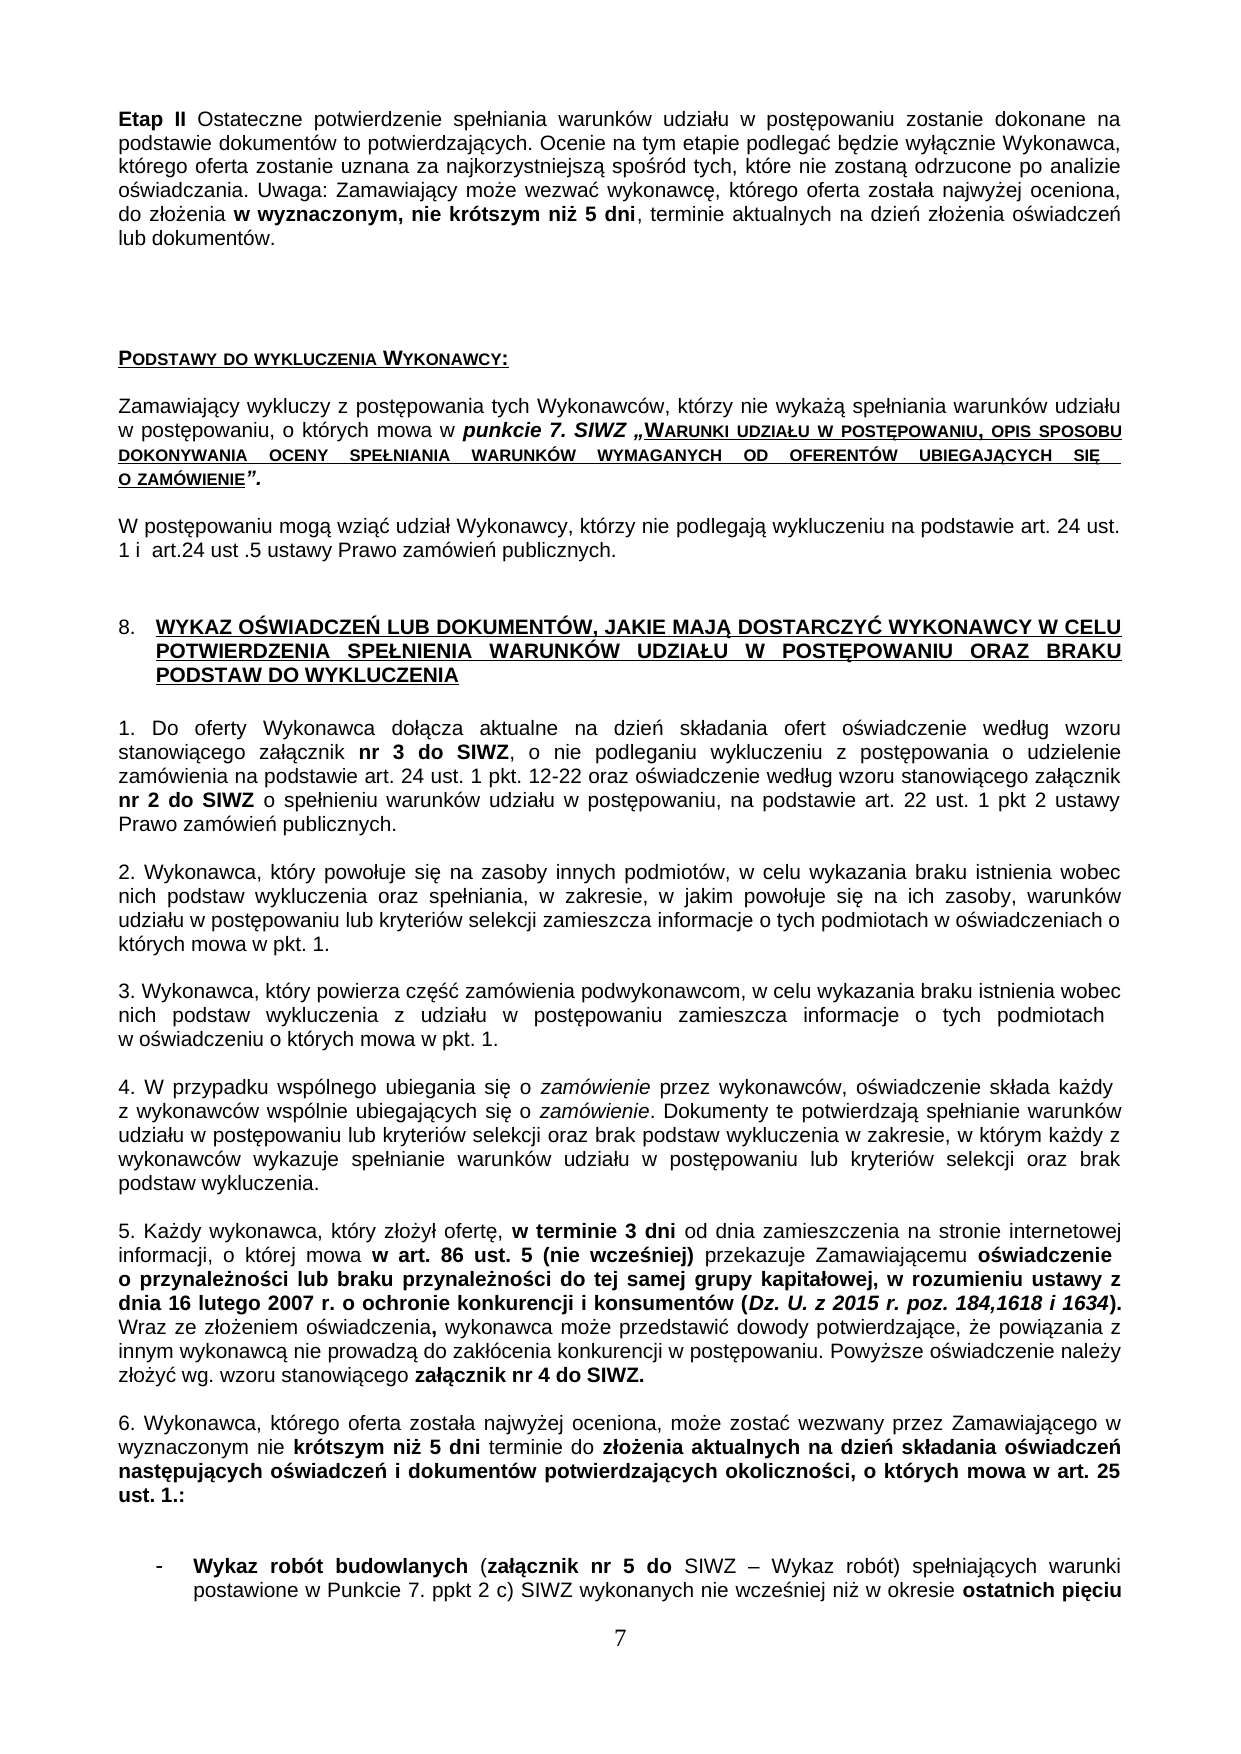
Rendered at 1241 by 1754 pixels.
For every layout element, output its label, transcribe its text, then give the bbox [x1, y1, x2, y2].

text 3. Wykonawca, który powierza część zamówienia podwykonawcom, w celu wykazania braku istnienia wobec nich podstaw wykluczenia z udziału w postępowaniu zamieszcza informacje o tych podmiotach w oświadczeniu o których mowa w pkt. 1. [118, 979, 1122, 1051]
text Podstawy do wykluczenia Wykonawcy: [118, 346, 1122, 370]
text Zamawiający wykluczy z postępowania tych Wykonawców, którzy nie wykażą spełniania warunków udziału w postępowaniu, o których mowa w punkcie 7. SIWZ „Warunki udziału w postępowaniu, opis sposobu dokonywania oceny spełniania warunków wymaganych od oferentów ubiegających się o zamówienie”. [118, 394, 1122, 490]
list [156, 1554, 1122, 1602]
text 4. W przypadku wspólnego ubiegania się o zamówienie przez wykonawców, oświadczenie składa każdy z wykonawców wspólnie ubiegających się o zamówienie. Dokumenty te potwierdzają spełnianie warunków udziału w postępowaniu lub kryteriów selekcji oraz brak podstaw wykluczenia w zakresie, w którym każdy z wykonawców wykazuje spełnianie warunków udziału w postępowaniu lub kryteriów selekcji oraz brak podstaw wykluczenia. [118, 1075, 1122, 1195]
text 2. Wykonawca, który powołuje się na zasoby innych podmiotów, w celu wykazania braku istnienia wobec nich podstaw wykluczenia oraz spełniania, w zakresie, w jakim powołuje się na ich zasoby, warunków udziału w postępowaniu lub kryteriów selekcji zamieszcza informacje o tych podmiotach w oświadczeniach o których mowa w pkt. 1. [118, 859, 1122, 955]
text 5. Każdy wykonawca, który złożył ofertę, w terminie 3 dni od dnia zamieszczenia na stronie internetowej informacji, o której mowa w art. 86 ust. 5 (nie wcześniej) przekazuje Zamawiającemu oświadczenie o przynależności lub braku przynależności do tej samej grupy kapitałowej, w rozumieniu ustawy z dnia 16 lutego 2007 r. o ochronie konkurencji i konsumentów (Dz. U. z 2015 r. poz. 184,1618 i 1634). Wraz ze złożeniem oświadczenia, wykonawca może przedstawić dowody potwierdzające, że powiązania z innym wykonawcą nie prowadzą do zakłócenia konkurencji w postępowaniu. Powyższe oświadczenie należy złożyć wg. wzoru stanowiącego załącznik nr 4 do SIWZ. [118, 1219, 1122, 1387]
list Wykaz oświadczeń lub dokumentów, jakie mają dostarczyć wykonawcy w celu potwierdzenia spełnienia warunków udziału w postępowaniu oraz braku podstaw do wykluczenia [118, 615, 1122, 687]
text 1. Do oferty Wykonawca dołącza aktualne na dzień składania ofert oświadczenie według wzoru stanowiącego załącznik nr 3 do SIWZ, o nie podleganiu wykluczeniu z postępowania o udzielenie zamówienia na podstawie art. 24 ust. 1 pkt. 12-22 oraz oświadczenie według wzoru stanowiącego załącznik nr 2 do SIWZ o spełnieniu warunków udziału w postępowaniu, na podstawie art. 22 ust. 1 pkt 2 ustawy Prawo zamówień publicznych. [118, 716, 1122, 836]
text Etap II Ostateczne potwierdzenie spełniania warunków udziału w postępowaniu zostanie dokonane na podstawie dokumentów to potwierdzających. Ocenie na tym etapie podlegać będzie wyłącznie Wykonawca, którego oferta zostanie uznana za najkorzystniejszą spośród tych, które nie zostaną odrzucone po analizie oświadczania. Uwaga: Zamawiający może wezwać wykonawcę, którego oferta została najwyżej oceniona, do złożenia w wyznaczonym, nie krótszym niż 5 dni, terminie aktualnych na dzień złożenia oświadczeń lub dokumentów. [118, 106, 1122, 250]
text 6. Wykonawca, którego oferta została najwyżej oceniona, może zostać wezwany przez Zamawiającego w wyznaczonym nie krótszym niż 5 dni terminie do złożenia aktualnych na dzień składania oświadczeń następujących oświadczeń i dokumentów potwierdzających okoliczności, o których mowa w art. 25 ust. 1.: [118, 1411, 1122, 1506]
text W postępowaniu mogą wziąć udział Wykonawcy, którzy nie podlegają wykluczeniu na podstawie art. 24 ust. 1 i art.24 ust .5 ustawy Prawo zamówień publicznych. [118, 514, 1122, 562]
